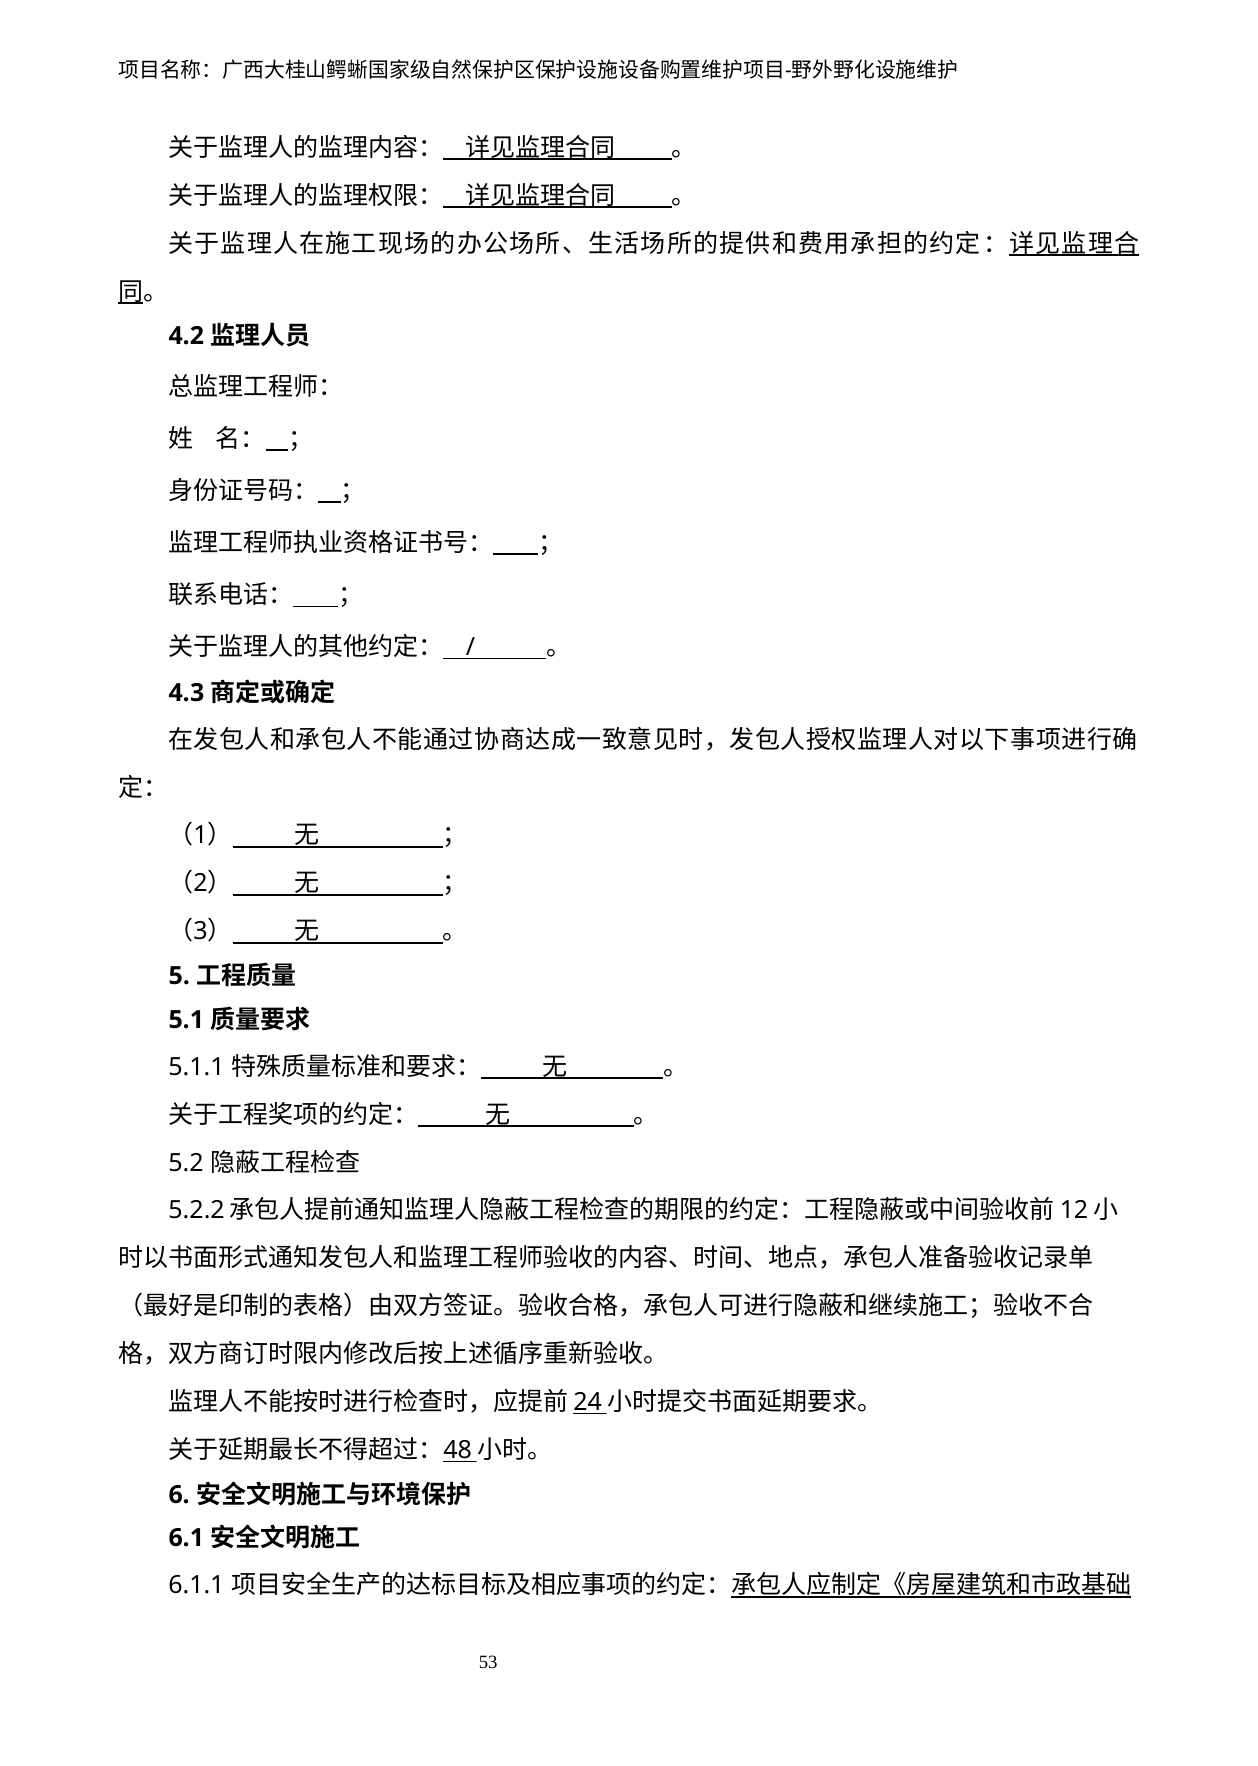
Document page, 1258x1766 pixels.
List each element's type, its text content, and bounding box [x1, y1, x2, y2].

text 监理人不能按时进行检查时，应提前24小时提交书面延期要求。 [118, 1372, 1139, 1420]
text 5. 工程质量 [118, 949, 1139, 993]
text 6. 安全文明施工与环境保护 [118, 1468, 1139, 1512]
text 监理工程师执业资格证书号： ； [118, 510, 1139, 562]
text 5.1.1 特殊质量标准和要求： 无 。 [118, 1037, 1139, 1085]
text 5.2.2承包人提前通知监理人隐蔽工程检查的期限的约定：工程隐蔽或中间验收前12小时以书面形式通知发包人和监理工程师验收的内容、时间、地点，承包人准备验收记录单（最好是印制的表格）由双方签证。验收合格，承包人可进行隐蔽和继续施工；验收不合格，双方商订时限内修改后按上述循序重新验收。 [118, 1181, 1139, 1372]
text 关于监理人的其他约定： / 。 [118, 614, 1139, 666]
text 4.2 监理人员 [118, 310, 1139, 353]
text 在发包人和承包人不能通过协商达成一致意见时，发包人授权监理人对以下事项进行确定： [118, 710, 1139, 806]
text 关于延期最长不得超过：48小时。 [118, 1420, 1139, 1468]
text （1） 无 ； [118, 806, 1139, 853]
text 6.1 安全文明施工 [118, 1512, 1139, 1556]
text （3） 无 。 [118, 901, 1139, 949]
text 关于监理人的监理内容： 详见监理合同 。 [118, 118, 1139, 166]
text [118, 1556, 1139, 1603]
text 联系电话： ； [118, 562, 1139, 614]
text 关于监理人的监理权限： 详见监理合同 。 [118, 166, 1139, 214]
text 4.3 商定或确定 [118, 666, 1139, 710]
text 身份证号码： ； [118, 458, 1139, 510]
text 5.1 质量要求 [118, 993, 1139, 1037]
text 关于监理人在施工现场的办公场所、生活场所的提供和费用承担的约定：详见监理合同。 [118, 214, 1139, 310]
text 姓 名： ； [118, 406, 1139, 458]
text 5.2 隐蔽工程检查 [118, 1133, 1139, 1181]
text 关于工程奖项的约定： 无 。 [118, 1085, 1139, 1133]
text （2） 无 ； [118, 853, 1139, 901]
text 总监理工程师： [118, 353, 1139, 406]
